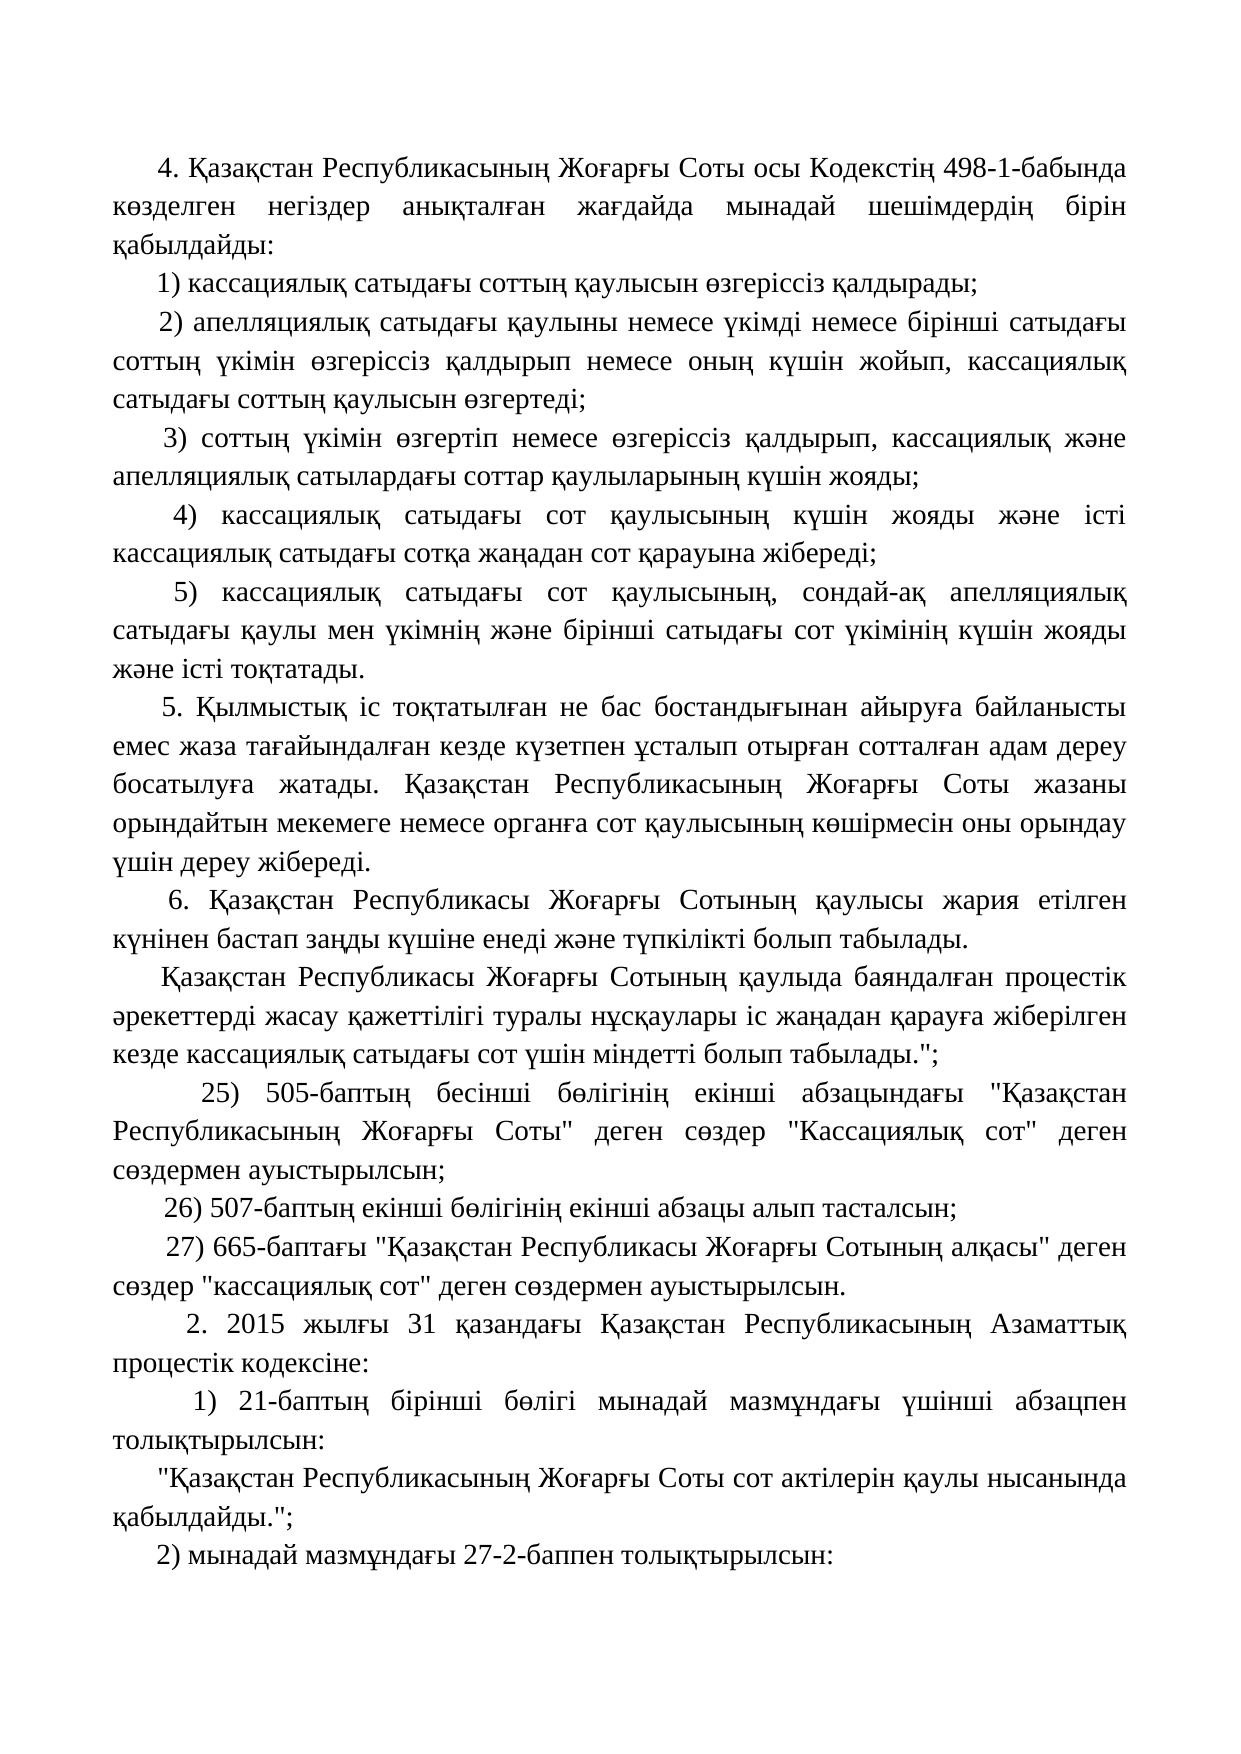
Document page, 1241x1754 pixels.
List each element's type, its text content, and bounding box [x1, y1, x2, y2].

text 4. Қазақстан Республикасының Жоғарғы Соты осы Кодекстің 498-1-бабында көзделген негіздер анықталған жағдайда мынадай шешімдердің бірін қабылдайды: [112, 150, 1128, 261]
text 5. Қылмыстық іс тоқтатылған не бас бостандығынан айыруға байланысты емес жаза тағайындалған кезде күзетпен ұсталып отырған сотталған адам дереу босатылуға жатады. Қазақстан Республикасының Жоғарғы Соты жазаны орындайтын мекемеге немесе органға сот қаулысының көшірмесін оны орындау үшін дереу жібереді. [112, 689, 1128, 877]
text 2) мынадай мазмұндағы 27-2-баппен толықтырылсын: [112, 1537, 1128, 1571]
text 2) апелляциялық сатыдағы қаулыны немесе үкімді немесе бірінші сатыдағы соттың үкімін өзгеріссіз қалдырып немесе оның күшін жойып, кассациялық сатыдағы соттың қаулысын өзгертеді; [112, 304, 1128, 415]
text 26) 507-баптың екінші бөлігінің екінші абзацы алып тасталсын; [112, 1191, 1128, 1224]
text 3) соттың үкімін өзгертіп немесе өзгеріссіз қалдырып, кассациялық және апелляциялық сатылардағы соттар қаулыларының күшін жояды; [112, 420, 1128, 492]
text 1) кассациялық сатыдағы соттың қаулысын өзгеріссіз қалдырады; [112, 266, 1128, 299]
text "Қазақстан Республикасының Жоғарғы Соты сот актілерін қаулы нысанында қабылдайды."; [112, 1460, 1128, 1532]
text 27) 665-баптағы "Қазақстан Республикасы Жоғарғы Сотының алқасы" деген сөздер "кассациялық сот" деген сөздермен ауыстырылсын. [112, 1229, 1128, 1301]
text 25) 505-баптың бесінші бөлігінің екінші абзацындағы "Қазақстан Республикасының Жоғарғы Соты" деген сөздер "Кассациялық сот" деген сөздермен ауыстырылсын; [112, 1075, 1128, 1186]
text 1) 21-баптың бірінші бөлігі мынадай мазмұндағы үшінші абзацпен толықтырылсын: [112, 1383, 1128, 1455]
text Қазақстан Республикасы Жоғарғы Сотының қаулыда баяндалған процестік әрекеттерді жасау қажеттілігі туралы нұсқаулары іс жаңадан қарауға жіберілген кезде кассациялық сатыдағы сот үшін міндетті болып табылады."; [112, 959, 1128, 1070]
text 2. 2015 жылғы 31 қазандағы Қазақстан Республикасының Азаматтық процестік кодексіне: [112, 1306, 1128, 1378]
text 5) кассациялық сатыдағы сот қаулысының, сондай-ақ апелляциялық сатыдағы қаулы мен үкімнің және бірінші сатыдағы сот үкімінің күшін жояды және істі тоқтатады. [112, 574, 1128, 684]
text 6. Қазақстан Республикасы Жоғарғы Сотының қаулысы жария етілген күнінен бастап заңды күшіне енеді және түпкілікті болып табылады. [112, 882, 1128, 954]
text 4) кассациялық сатыдағы сот қаулысының күшін жояды және істі кассациялық сатыдағы сотқа жаңадан сот қарауына жібереді; [112, 497, 1128, 569]
